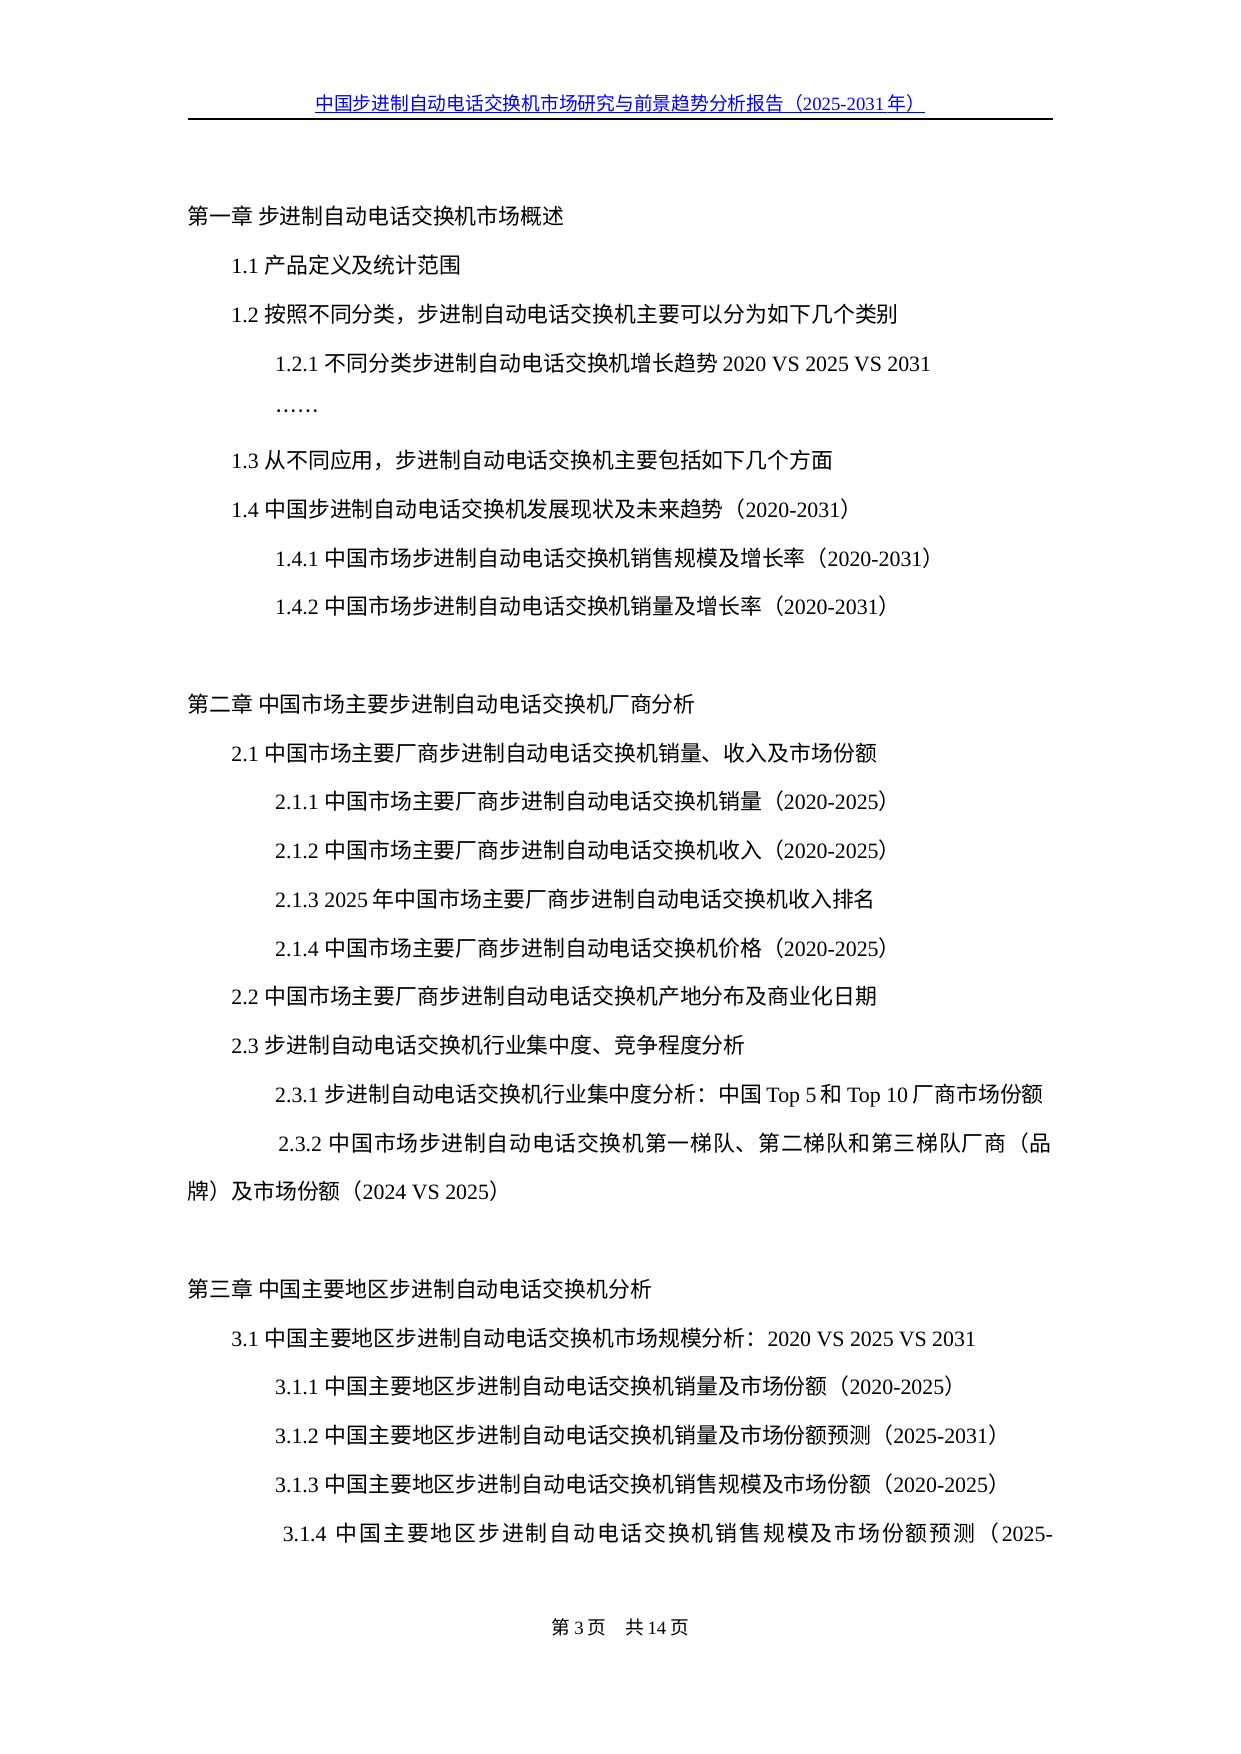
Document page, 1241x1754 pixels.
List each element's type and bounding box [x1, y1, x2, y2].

text [187, 150, 1053, 1548]
